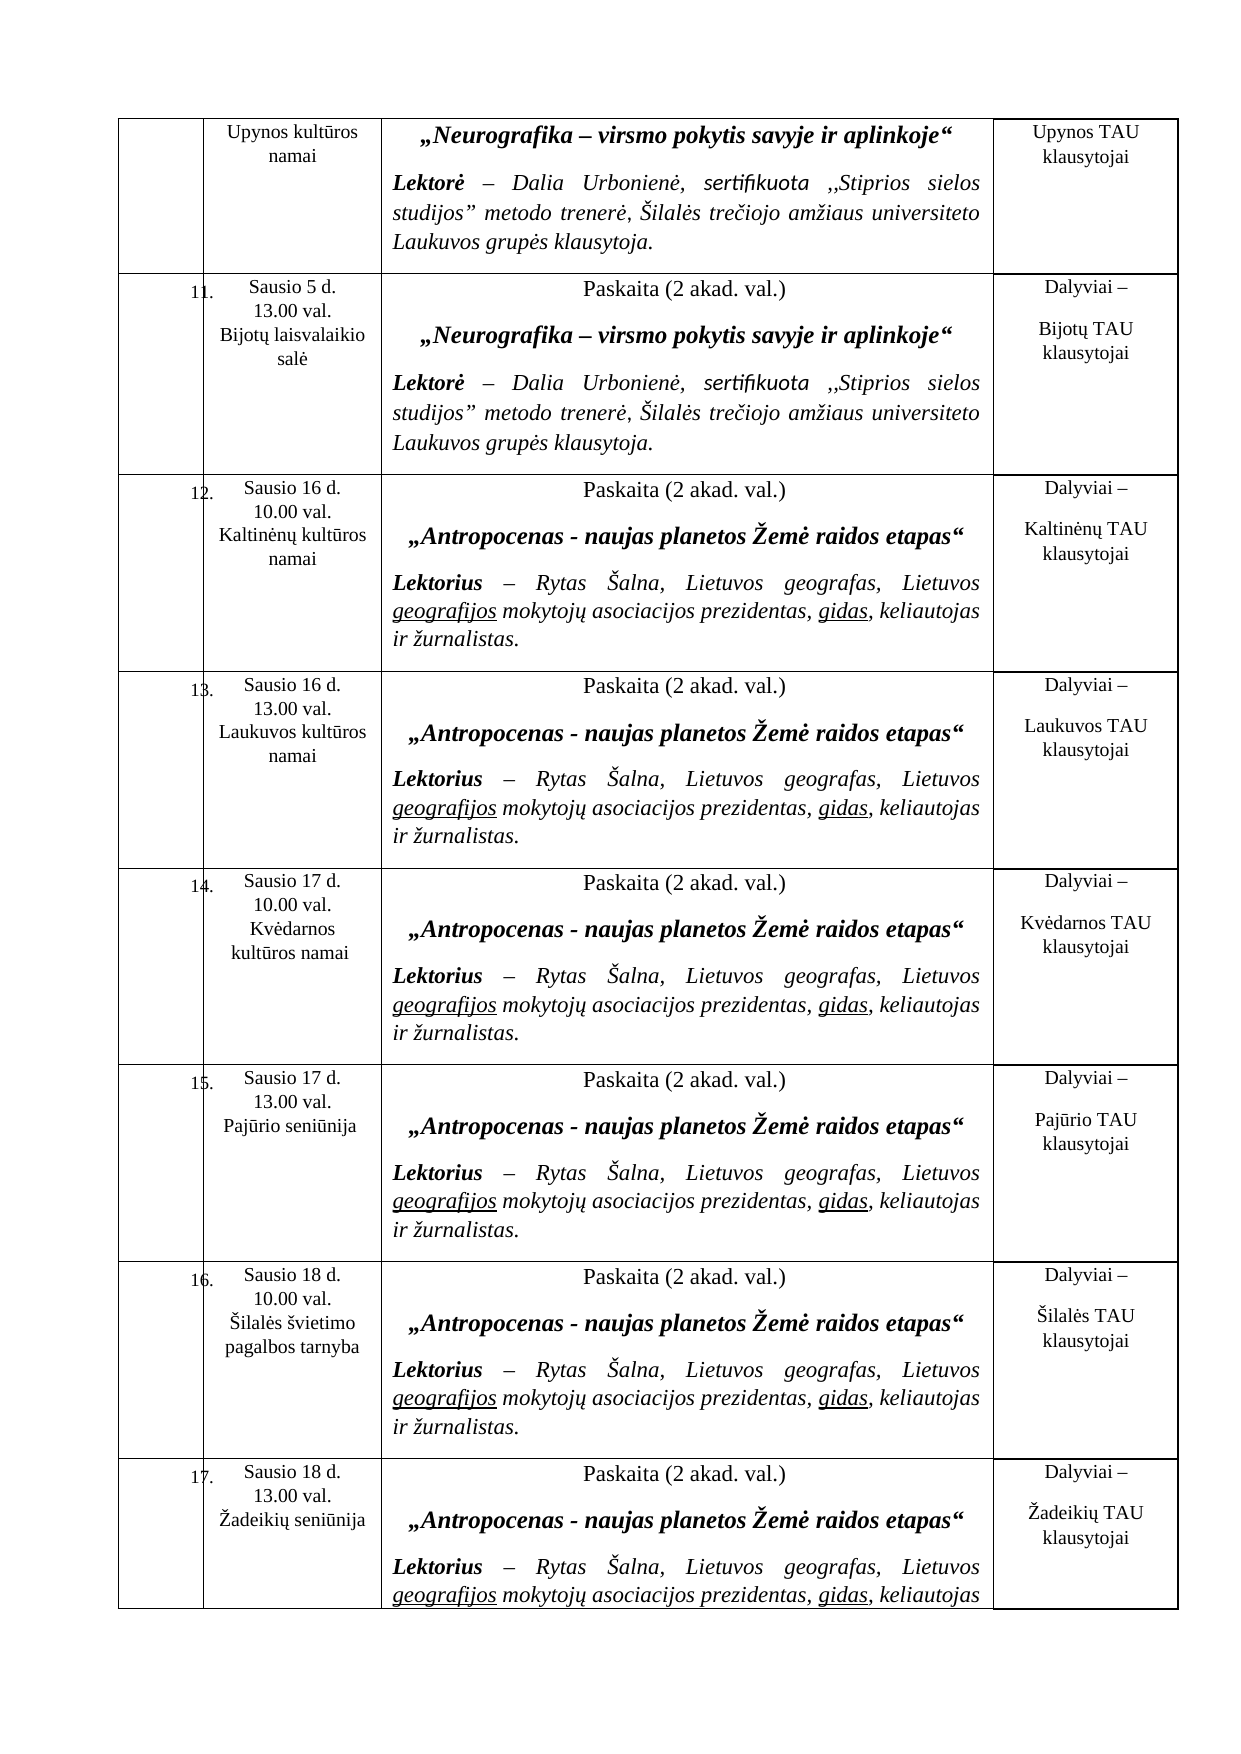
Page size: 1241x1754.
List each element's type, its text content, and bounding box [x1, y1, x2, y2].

table_cell Sausio 17 d. 13.00 val. Pajūrio seniūnija [204, 1065, 381, 1261]
table_cell [119, 1262, 203, 1458]
table_cell Dalyviai – Kaltinėnų TAU klausytojai [994, 476, 1177, 671]
table_cell Dalyviai – Laukuvos TAU klausytojai [994, 673, 1177, 867]
table_cell Dalyviai – Kvėdarnos TAU klausytojai [994, 870, 1177, 1064]
table_cell Sausio 17 d. 10.00 val. Kvėdarnos kultūros namai [204, 869, 381, 1064]
table_cell [119, 1459, 203, 1608]
table_cell [119, 869, 203, 1064]
table_cell Dalyviai – Bijotų TAU klausytojai [994, 275, 1177, 474]
table_cell [119, 1065, 203, 1261]
table_cell Sausio 18 d. 10.00 val. Šilalės švietimo pagalbos tarnyba [204, 1262, 381, 1458]
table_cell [382, 119, 993, 273]
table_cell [382, 1459, 993, 1608]
table_cell [119, 672, 203, 867]
table_cell Dalyviai – Šilalės TAU klausytojai [994, 1263, 1177, 1458]
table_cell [994, 1460, 1177, 1608]
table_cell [204, 1459, 381, 1608]
table_cell [119, 475, 203, 671]
table_cell [119, 274, 203, 474]
table_cell [119, 119, 203, 273]
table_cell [204, 119, 381, 273]
table_cell Dalyviai – Pajūrio TAU klausytojai [994, 1066, 1177, 1261]
table_cell Sausio 5 d. 13.00 val. Bijotų laisvalaikio salė [204, 274, 381, 474]
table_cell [994, 120, 1177, 273]
table_cell Sausio 16 d. 10.00 val. Kaltinėnų kultūros namai [204, 475, 381, 671]
table_cell Sausio 16 d. 13.00 val. Laukuvos kultūros namai [204, 672, 381, 867]
